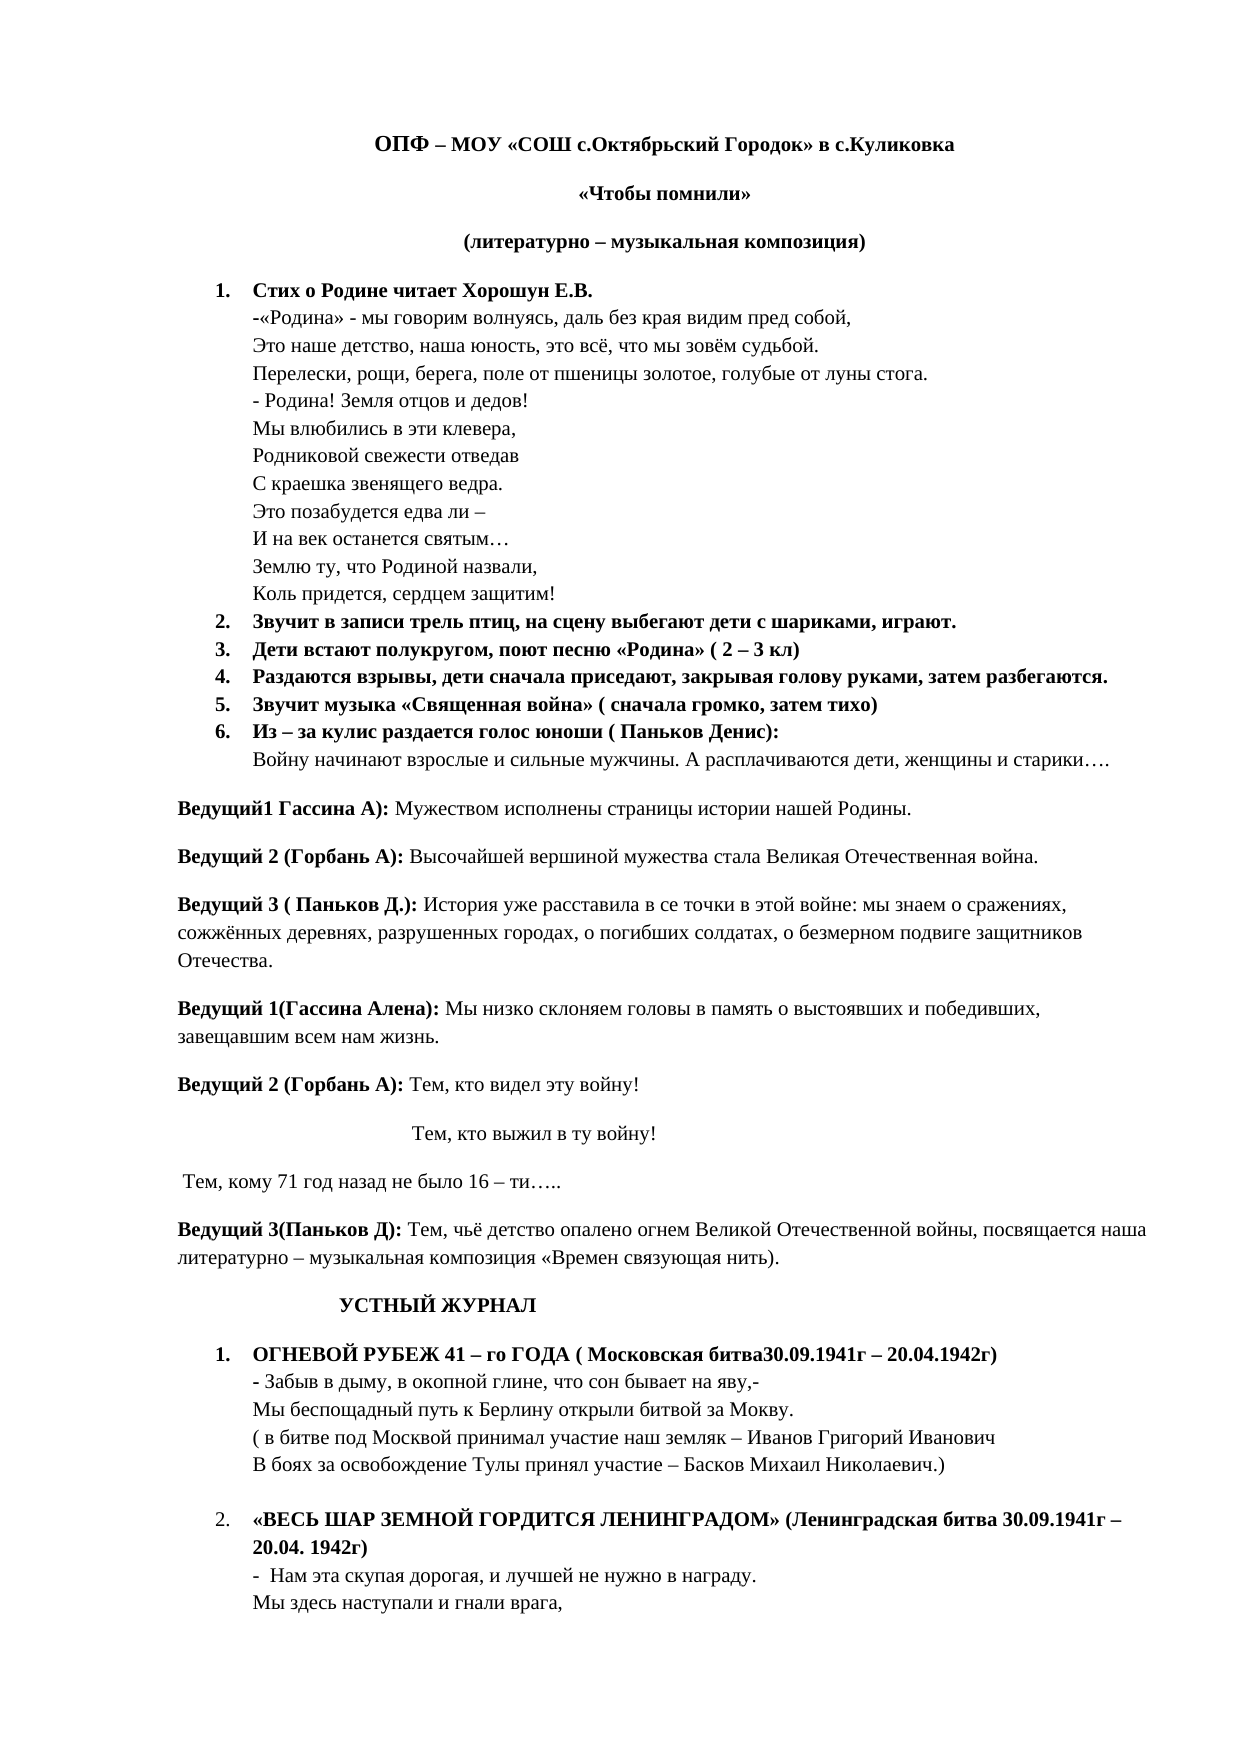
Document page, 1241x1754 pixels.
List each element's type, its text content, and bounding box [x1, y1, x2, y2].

list Это наше детство, наша юность, это всё, что мы зовём судьбой. [252, 333, 1152, 357]
list И на век останется святым… [252, 526, 1152, 550]
list Перелески, рощи, берега, поле от пшеницы золотое, голубые от луны стога. [252, 361, 1152, 384]
list ( в битве под Москвой принимал участие наш земляк – Иванов Григорий Иванович [252, 1424, 1152, 1449]
text Ведущий 2 (Горбань А): Тем, кто видел эту войну! [177, 1072, 1152, 1096]
list Звучит в записи трель птиц, на сцену выбегают дети с шариками, играют. [215, 609, 1152, 633]
text Тем, кто выжил в ту войну! [177, 1120, 1152, 1144]
list - Нам эта скупая дорогая, и лучшей не нужно в награду. [252, 1563, 1152, 1587]
text Ведущий 3(Паньков Д): Тем, чьё детство опалено огнем Великой Отечественной войны, посвящается наша литературно – музыкальная композиция «Времен связующая нить). [177, 1217, 1152, 1269]
list В боях за освобождение Тулы принял участие – Басков Михаил Николаевич.) [252, 1452, 1152, 1476]
list Войну начинают взрослые и сильные мужчины. А расплачиваются дети, женщины и старики…. [252, 747, 1152, 771]
text «Чтобы помнили» [177, 181, 1152, 205]
list «ВЕСЬ ШАР ЗЕМНОЙ ГОРДИТСЯ ЛЕНИНГРАДОМ» (Ленинградская битва 30.09.1941г – 20.04. 1942г) [215, 1507, 1152, 1559]
text Тем, кому 71 год назад не было 16 – ти….. [177, 1169, 1152, 1193]
list Стих о Родине читает Хорошун Е.В. [215, 278, 1152, 302]
list Мы здесь наступали и гнали врага, [252, 1590, 1152, 1614]
text Ведущий 1(Гассина Алена): Мы низко склоняем головы в память о выстоявших и победивших, завещавшим всем нам жизнь. [177, 996, 1152, 1048]
list - Родина! Земля отцов и дедов! [252, 388, 1152, 412]
list Мы влюбились в эти клевера, [252, 416, 1152, 440]
list Это позабудется едва ли – [252, 498, 1152, 523]
list Мы беспощадный путь к Берлину открыли битвой за Мокву. [252, 1397, 1152, 1421]
list -«Родина» - мы говорим волнуясь, даль без края видим пред собой, [252, 305, 1152, 329]
list Коль придется, сердцем защитим! [252, 581, 1152, 605]
list Звучит музыка «Священная война» ( сначала громко, затем тихо) [215, 692, 1152, 716]
text Ведущий 2 (Горбань А): Высочайшей вершиной мужества стала Великая Отечественная война. [177, 844, 1152, 868]
list - Забыв в дыму, в окопной глине, что сон бывает на яву,- [252, 1369, 1152, 1393]
list С краешка звенящего ведра. [252, 471, 1152, 495]
list Землю ту, что Родиной назвали, [252, 554, 1152, 578]
text (литературно – музыкальная композиция) [177, 229, 1152, 253]
text Ведущий1 Гассина А): Мужеством исполнены страницы истории нашей Родины. [177, 795, 1152, 819]
list Родниковой свежести отведав [252, 443, 1152, 467]
list Дети встают полукругом, поют песню «Родина» ( 2 – 3 кл) [215, 637, 1152, 661]
list Из – за кулис раздается голос юноши ( Паньков Денис): [215, 719, 1152, 743]
text УСТНЫЙ ЖУРНАЛ [177, 1293, 1152, 1317]
text ОПФ – МОУ «СОШ с.Октябрьский Городок» в с.Куликовка [177, 130, 1152, 156]
list Раздаются взрывы, дети сначала приседают, закрывая голову руками, затем разбегаются. [215, 664, 1152, 688]
text Ведущий 3 ( Паньков Д.): История уже расставила в се точки в этой войне: мы знаем о сражениях, сожжённых деревнях, разрушенных городах, о погибших солдатах, о безмерном подвиге защитников Отечества. [177, 892, 1152, 972]
list ОГНЕВОЙ РУБЕЖ 41 – го ГОДА ( Московская битва30.09.1941г – 20.04.1942г) [215, 1342, 1152, 1366]
